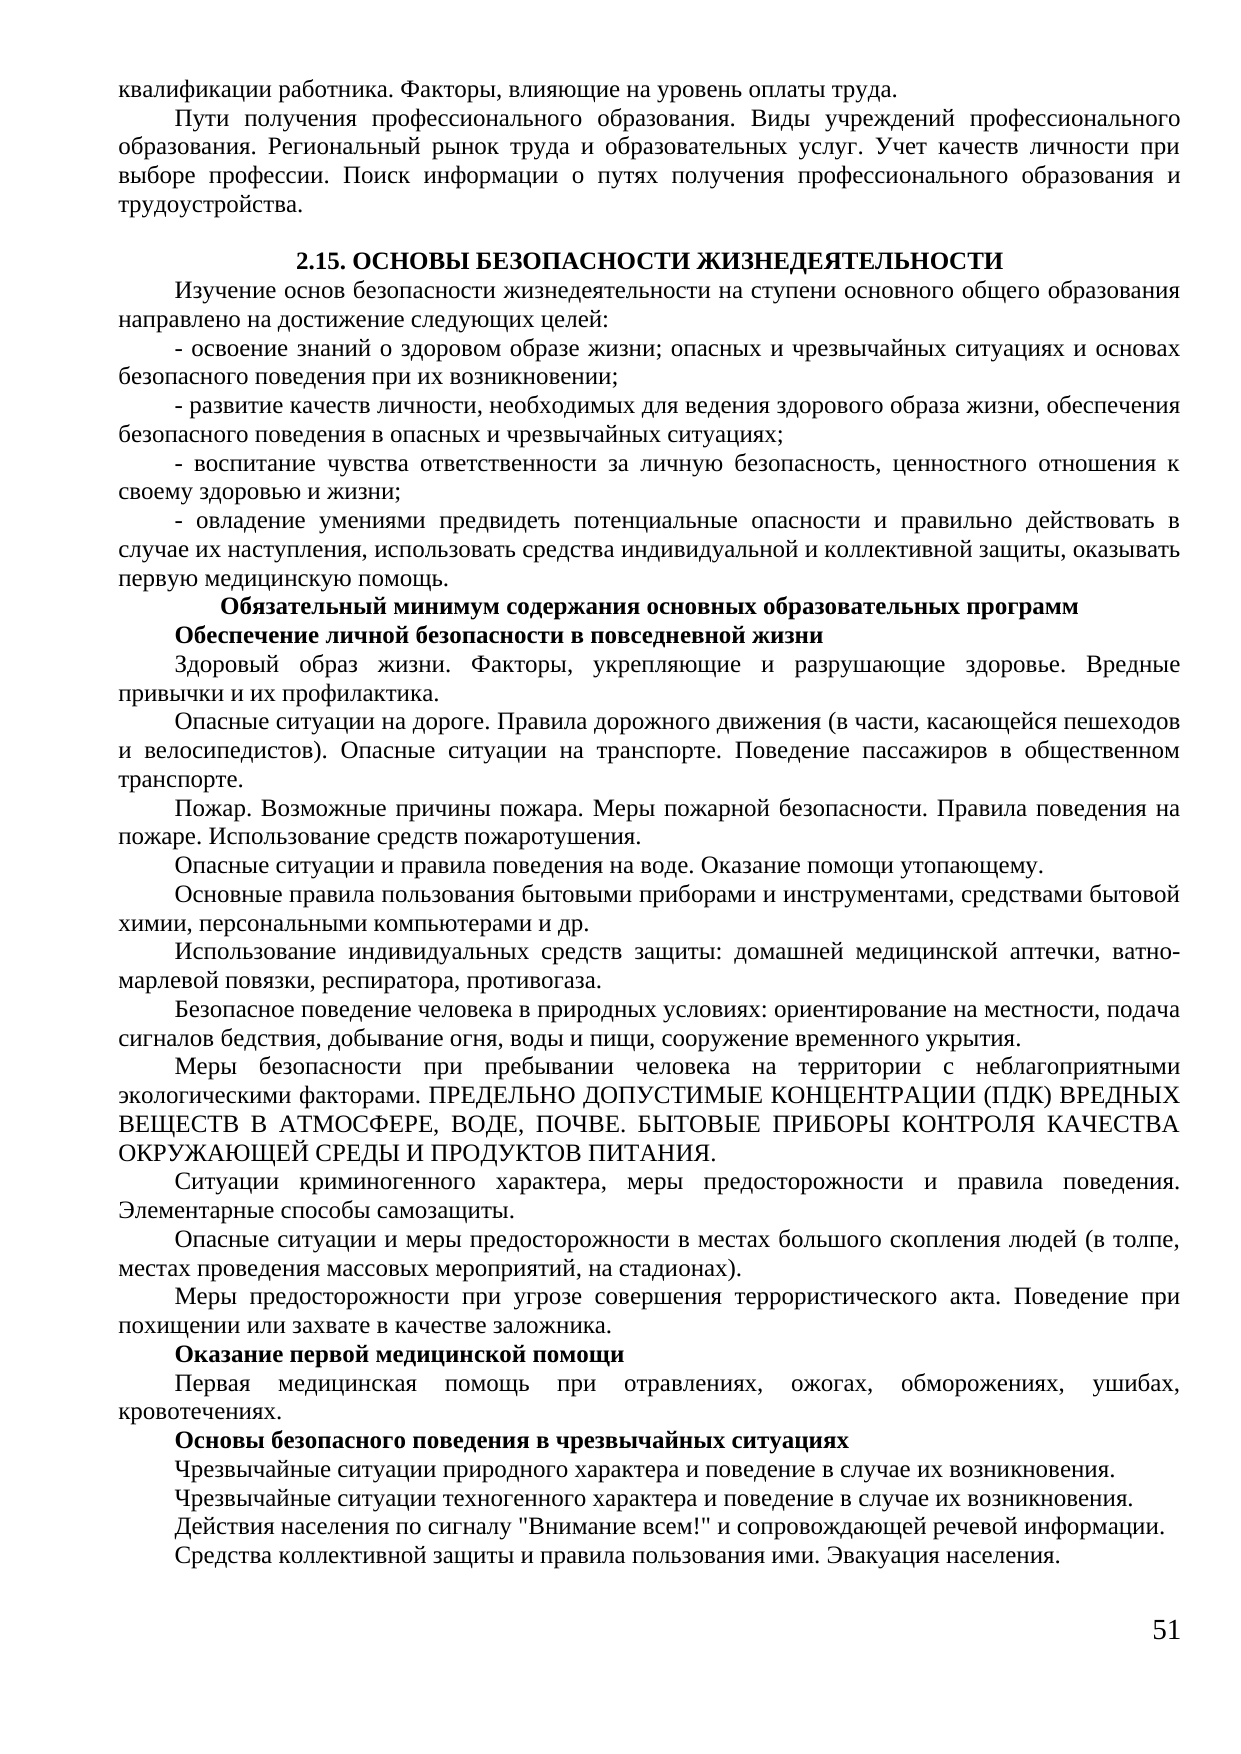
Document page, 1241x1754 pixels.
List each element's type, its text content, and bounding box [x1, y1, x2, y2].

text Меры предосторожности при угрозе совершения террористического акта. Поведение при похищении или захвате в качестве заложника. [118, 1281, 1181, 1339]
text Ситуации криминогенного характера, меры предосторожности и правила поведения. Элементарные способы самозащиты. [118, 1166, 1181, 1224]
text Безопасное поведение человека в природных условиях: ориентирование на местности, подача сигналов бедствия, добывание огня, воды и пищи, сооружение временного укрытия. [118, 994, 1181, 1051]
text Использование индивидуальных средств защиты: домашней медицинской аптечки, ватно-марлевой повязки, респиратора, противогаза. [118, 936, 1181, 994]
text - развитие качеств личности, необходимых для ведения здорового образа жизни, обеспечения безопасного поведения в опасных и чрезвычайных ситуациях; [118, 390, 1181, 448]
text Действия населения по сигналу "Внимание всем!" и сопровождающей речевой информации. [118, 1511, 1181, 1540]
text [118, 74, 1181, 103]
text - воспитание чувства ответственности за личную безопасность, ценностного отношения к своему здоровью и жизни; [118, 448, 1181, 505]
text Опасные ситуации и правила поведения на воде. Оказание помощи утопающему. [118, 850, 1181, 879]
text 2.15. ОСНОВЫ БЕЗОПАСНОСТИ ЖИЗНЕДЕЯТЕЛЬНОСТИ [118, 246, 1181, 275]
text Оказание первой медицинской помощи [118, 1339, 1181, 1368]
text Обязательный минимум содержания основных образовательных программ [118, 591, 1181, 620]
text Изучение основ безопасности жизнедеятельности на ступени основного общего образования направлено на достижение следующих целей: [118, 275, 1181, 333]
text - овладение умениями предвидеть потенциальные опасности и правильно действовать в случае их наступления, использовать средства индивидуальной и коллективной защиты, оказывать первую медицинскую помощь. [118, 505, 1181, 591]
text Пожар. Возможные причины пожара. Меры пожарной безопасности. Правила поведения на пожаре. Использование средств пожаротушения. [118, 793, 1181, 850]
text Здоровый образ жизни. Факторы, укрепляющие и разрушающие здоровье. Вредные привычки и их профилактика. [118, 649, 1181, 706]
text Основы безопасного поведения в чрезвычайных ситуациях [118, 1425, 1181, 1454]
text Опасные ситуации и меры предосторожности в местах большого скопления людей (в толпе, местах проведения массовых мероприятий, на стадионах). [118, 1224, 1181, 1281]
text Чрезвычайные ситуации техногенного характера и поведение в случае их возникновения. [118, 1483, 1181, 1511]
text - освоение знаний о здоровом образе жизни; опасных и чрезвычайных ситуациях и основах безопасного поведения при их возникновении; [118, 333, 1181, 390]
text Пути получения профессионального образования. Виды учреждений профессионального образования. Региональный рынок труда и образовательных услуг. Учет качеств личности при выборе профессии. Поиск информации о путях получения профессионального образования и трудоустройства. [118, 103, 1181, 218]
text Чрезвычайные ситуации природного характера и поведение в случае их возникновения. [118, 1454, 1181, 1483]
text Опасные ситуации на дороге. Правила дорожного движения (в части, касающейся пешеходов и велосипедистов). Опасные ситуации на транспорте. Поведение пассажиров в общественном транспорте. [118, 706, 1181, 793]
text Обеспечение личной безопасности в повседневной жизни [118, 620, 1181, 649]
text Первая медицинская помощь при отравлениях, ожогах, обморожениях, ушибах, кровотечениях. [118, 1368, 1181, 1425]
text Меры безопасности при пребывании человека на территории с неблагоприятными экологическими факторами. ПРЕДЕЛЬНО ДОПУСТИМЫЕ КОНЦЕНТРАЦИИ (ПДК) ВРЕДНЫХ ВЕЩЕСТВ В АТМОСФЕРЕ, ВОДЕ, ПОЧВЕ. БЫТОВЫЕ ПРИБОРЫ КОНТРОЛЯ КАЧЕСТВА ОКРУЖАЮЩЕЙ СРЕДЫ И ПРОДУКТОВ ПИТАНИЯ. [118, 1051, 1181, 1166]
text Средства коллективной защиты и правила пользования ими. Эвакуация населения. [118, 1540, 1181, 1569]
text Основные правила пользования бытовыми приборами и инструментами, средствами бытовой химии, персональными компьютерами и др. [118, 879, 1181, 936]
